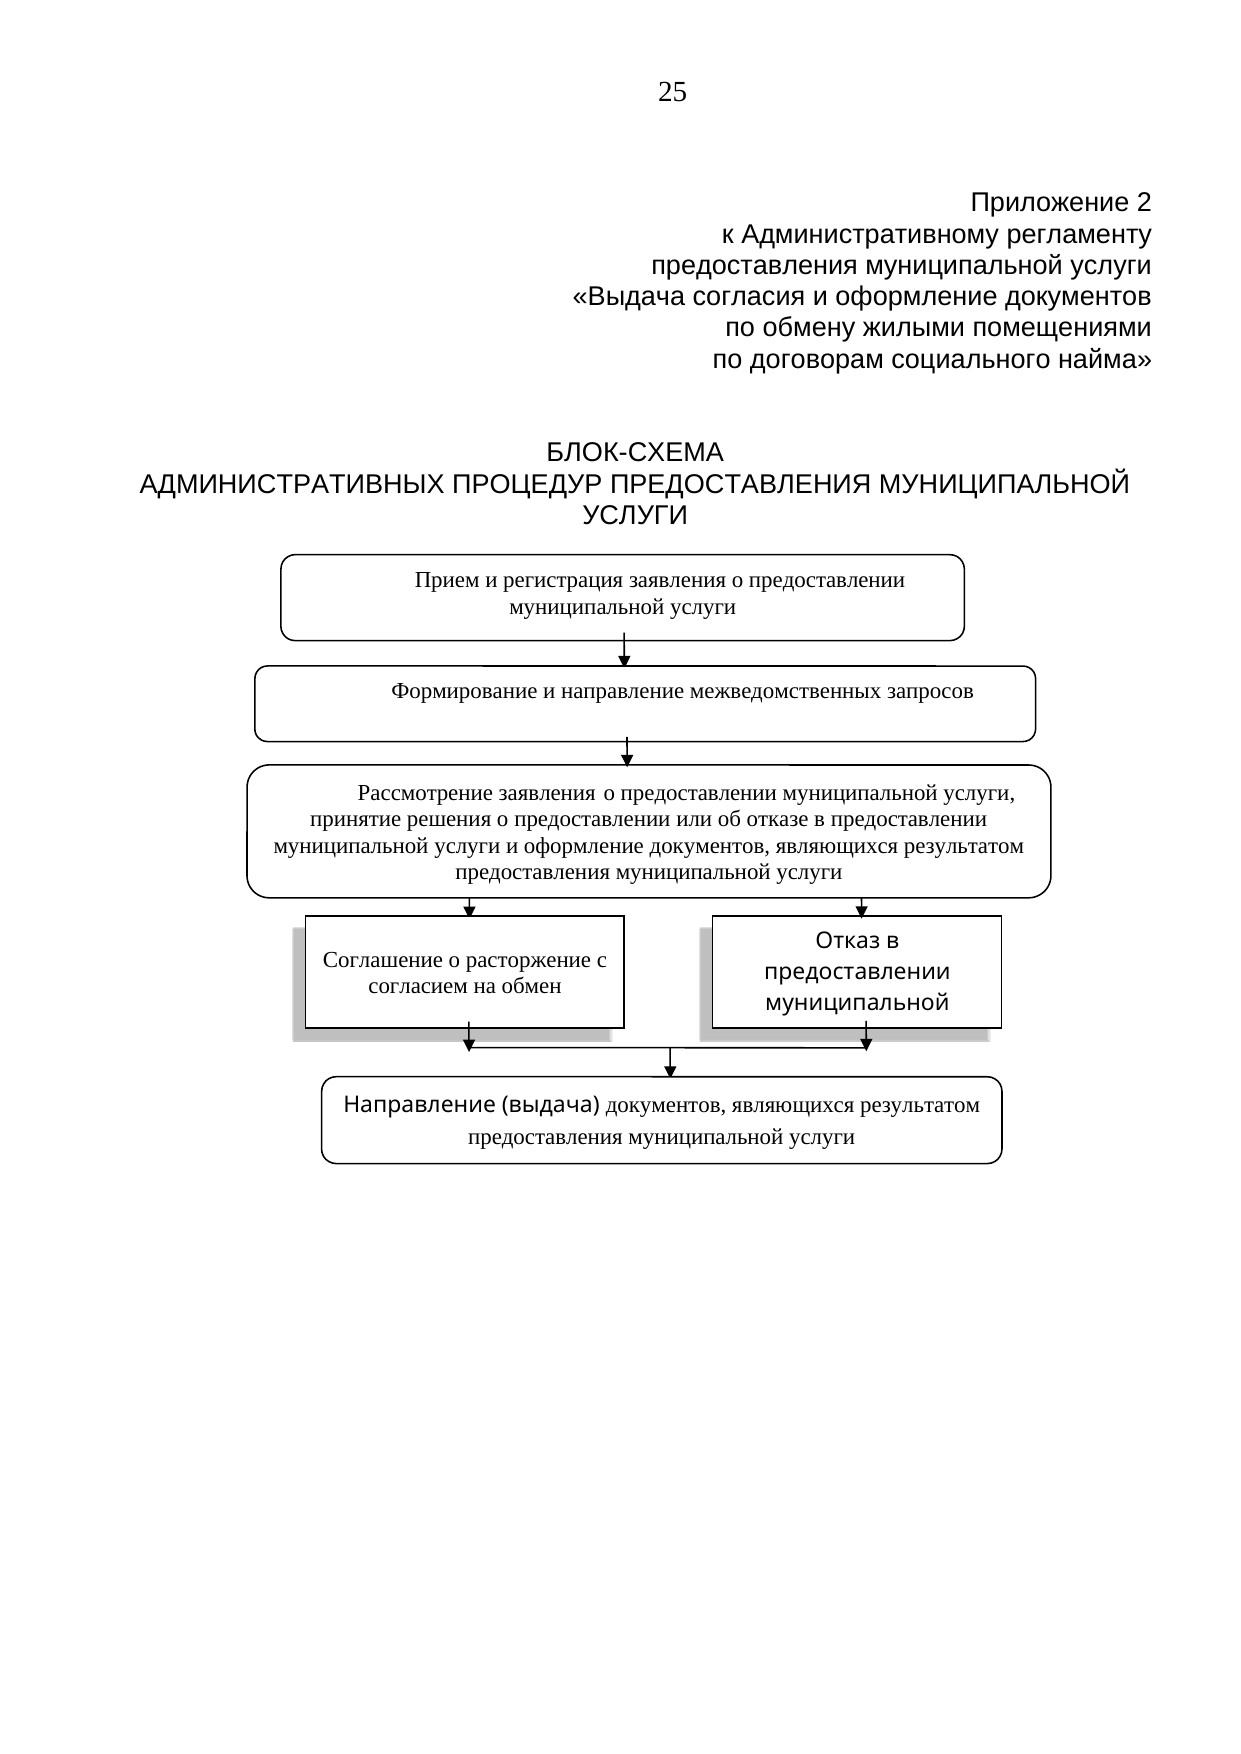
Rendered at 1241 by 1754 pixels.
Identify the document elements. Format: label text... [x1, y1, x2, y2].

text АДМИНИСТРАТИВНЫХ ПРОЦЕДУР ПРЕДОСТАВЛЕНИЯ МУНИЦИПАЛЬНОЙ УСЛУГИ [118, 468, 1152, 530]
text БЛОК-СХЕМА [118, 436, 1152, 468]
text Приложение 2 [118, 186, 1152, 218]
text по договорам социального найма» [502, 343, 1152, 374]
text по обмену жилыми помещениями [502, 311, 1152, 343]
text к Административному регламенту [118, 218, 1152, 249]
text предоставления муниципальной услуги «Выдача согласия и оформление документов [502, 249, 1152, 311]
